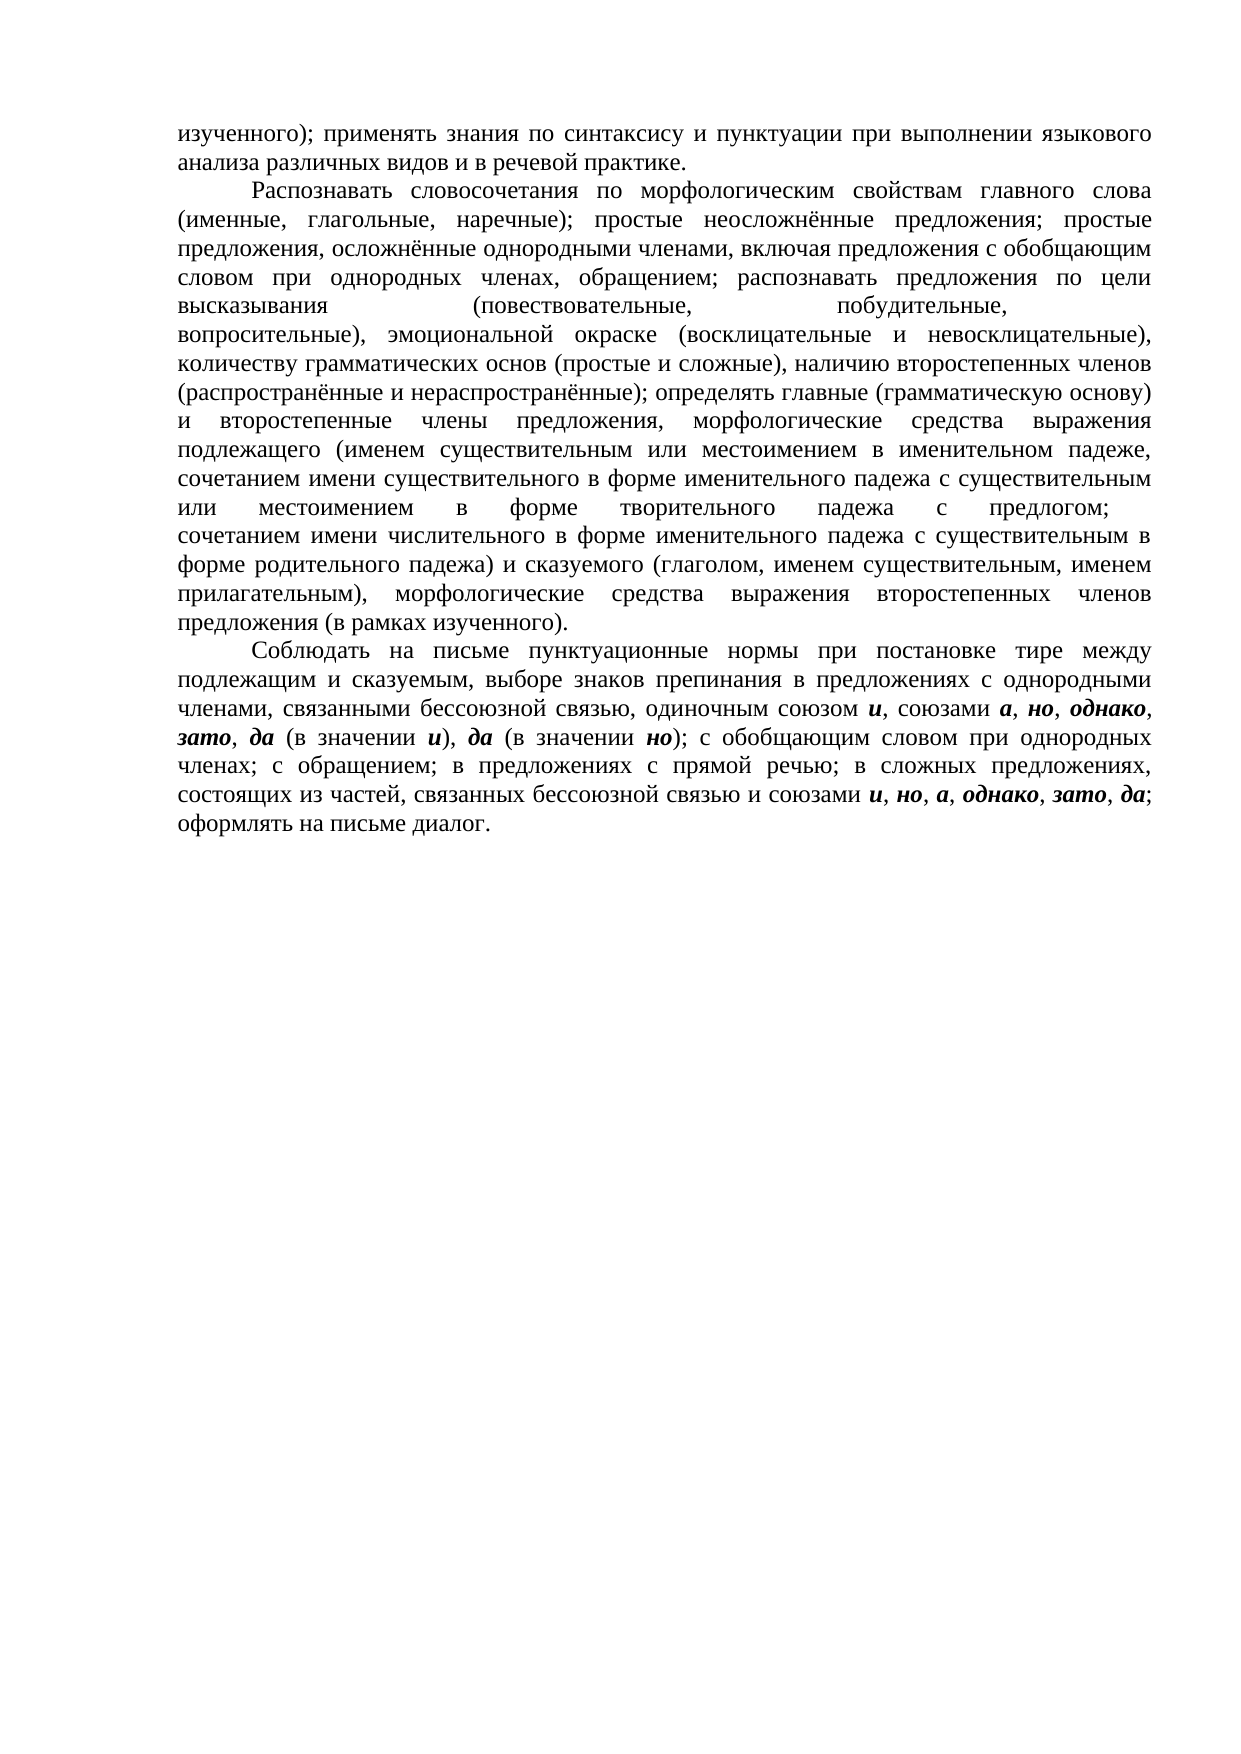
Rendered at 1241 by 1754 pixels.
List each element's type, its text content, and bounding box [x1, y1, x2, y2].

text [177, 118, 1152, 176]
text Соблюдать на письме пунктуационные нормы при постановке тире между подлежащим и сказуемым, выборе знаков препинания в предложениях с однородными членами, связанными бессоюзной связью, одиночным союзом и, союзами а, но, однако, зато, да (в значении и), да (в значении но); с обобщающим словом при однородных членах; с обращением; в предложениях с прямой речью; в сложных предложениях, состоящих из частей, связанных бессоюзной связью и союзами и, но, а, однако, зато, да; оформлять на письме диалог. [177, 636, 1152, 837]
text Распознавать словосочетания по морфологическим свойствам главного слова (именные, глагольные, наречные); простые нео​сложнённые предложения; простые предложения, осложнённые однородными членами, включая предложения с обобщающим словом при однородных членах, обращением; распознавать предложения по цели высказывания (повествовательные, побудительные, вопросительные), эмоциональной окраске (восклицательные и невосклицательные), количеству грамматических основ (простые и сложные), наличию второстепенных членов (распространённые и нераспространённые); определять главные (грамматическую основу) и второстепенные члены предложения, морфологические средства выражения подлежащего (именем существительным или местоимением в именительном падеже, сочетанием имени существительного в форме именительного падежа с существительным или местоимением в форме творительного падежа с предлогом; сочетанием имени числительного в форме именительного падежа с существительным в форме родительного падежа) и сказуемого (глаголом, именем существительным, именем прилагательным), морфологические средства выражения второстепенных членов предложения (в рамках изученного). [177, 176, 1152, 636]
